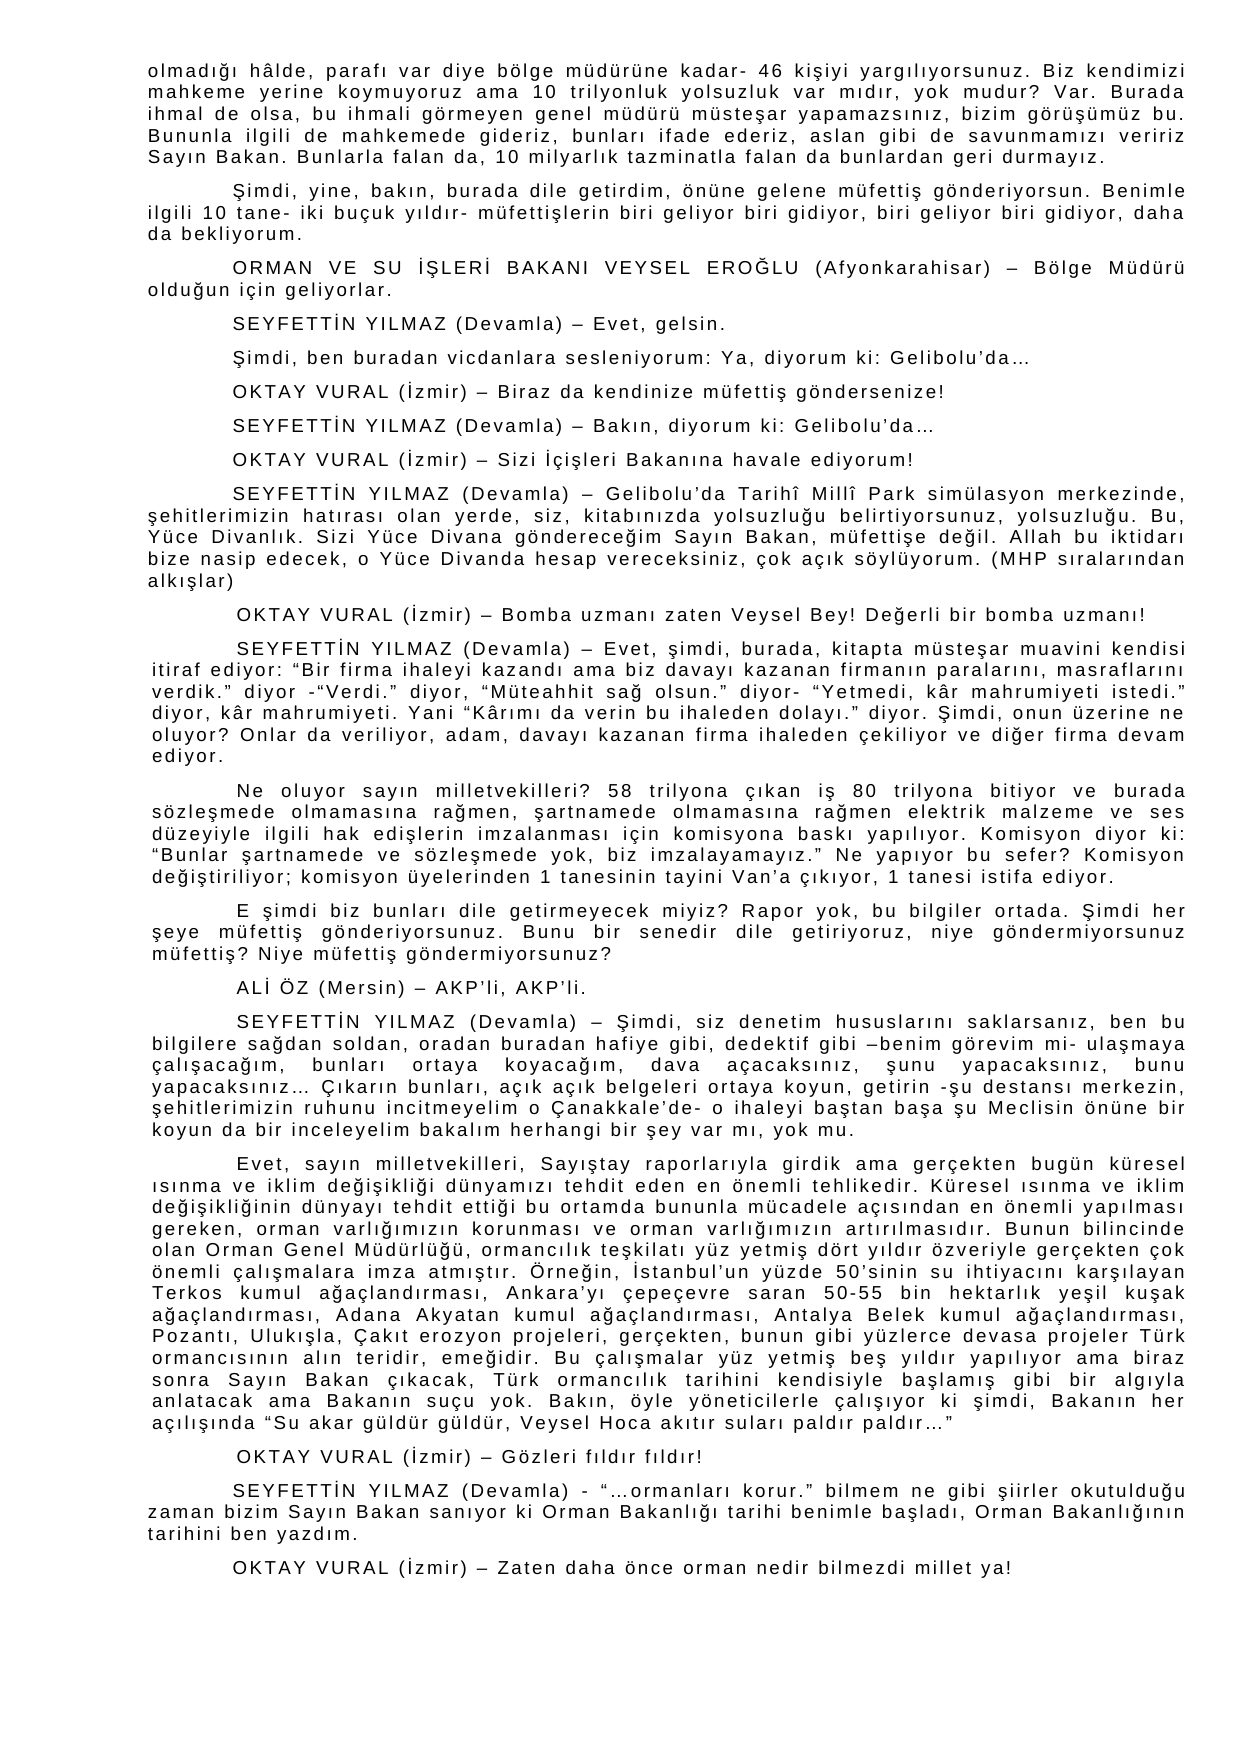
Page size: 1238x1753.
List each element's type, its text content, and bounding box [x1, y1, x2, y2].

text Şimdi, yine, bakın, burada dile getirdim, önüne gelene müfettiş gönderiyorsun. Benimle ilgili 10 tane- iki buçuk yıldır- müfettişlerin biri geliyor biri gidiyor, biri geliyor biri gidiyor, daha da bekliyorum. [148, 180, 1186, 245]
text SEYFETTİN YILMAZ (Devamla) – Evet, şimdi, burada, kitapta müsteşar muavini kendisi itiraf ediyor: “Bir firma ihaleyi kazandı ama biz davayı kazanan firmanın paralarını, masraflarını verdik.” diyor -“Verdi.” diyor, “Müteahhit sağ olsun.” diyor- “Yetmedi, kâr mahrumiyeti istedi.” diyor, kâr mahrumiyeti. Yani “Kârımı da verin bu ihaleden dolayı.” diyor. Şimdi, onun üzerine ne oluyor? Onlar da veriliyor, adam, davayı kazanan firma ihaleden çekiliyor ve diğer firma devam ediyor. [152, 637, 1186, 767]
text SEYFETTİN YILMAZ (Devamla) – Evet, gelsin. [148, 313, 1186, 334]
text OKTAY VURAL (İzmir) – Gözleri fıldır fıldır! [152, 1446, 1186, 1467]
text Ne oluyor sayın milletvekilleri? 58 trilyona çıkan iş 80 trilyona bitiyor ve burada sözleşmede olmamasına rağmen, şartnamede olmamasına rağmen elektrik malzeme ve ses düzeyiyle ilgili hak edişlerin imzalanması için komisyona baskı yapılıyor. Komisyon diyor ki: “Bunlar şartnamede ve sözleşmede yok, biz imzalayamayız.” Ne yapıyor bu sefer? Komisyon değiştiriliyor; komisyon üyelerinden 1 tanesinin tayini Van’a çıkıyor, 1 tanesi istifa ediyor. [152, 779, 1186, 887]
text SEYFETTİN YILMAZ (Devamla) – Şimdi, siz denetim hususlarını saklarsanız, ben bu bilgilere sağdan soldan, oradan buradan hafiye gibi, dedektif gibi –benim görevim mi- ulaşmaya çalışacağım, bunları ortaya koyacağım, dava açacaksınız, şunu yapacaksınız, bunu yapacaksınız… Çıkarın bunları, açık açık belgeleri ortaya koyun, getirin -şu destansı merkezin, şehitlerimizin ruhunu incitmeyelim o Çanakkale’de- o ihaleyi baştan başa şu Meclisin önüne bir koyun da bir inceleyelim bakalım herhangi bir şey var mı, yok mu. [152, 1011, 1186, 1140]
text ORMAN VE SU İŞLERİ BAKANI VEYSEL EROĞLU (Afyonkarahisar) – Bölge Müdürü olduğun için geliyorlar. [148, 257, 1186, 300]
text SEYFETTİN YILMAZ (Devamla) – Bakın, diyorum ki: Gelibolu’da… [148, 415, 1186, 437]
text OKTAY VURAL (İzmir) – Bomba uzmanı zaten Veysel Bey! Değerli bir bomba uzmanı! [152, 603, 1186, 625]
text OKTAY VURAL (İzmir) – Zaten daha önce orman nedir bilmezdi millet ya! [148, 1557, 1186, 1578]
text Şimdi, ben buradan vicdanlara sesleniyorum: Ya, diyorum ki: Gelibolu’da… [148, 347, 1186, 368]
text SEYFETTİN YILMAZ (Devamla) - “…ormanları korur.” bilmem ne gibi şiirler okutulduğu zaman bizim Sayın Bakan sanıyor ki Orman Bakanlığı tarihi benimle başladı, Orman Bakanlığının tarihini ben yazdım. [148, 1480, 1186, 1544]
text E şimdi biz bunları dile getirmeyecek miyiz? Rapor yok, bu bilgiler ortada. Şimdi her şeye müfettiş gönderiyorsunuz. Bunu bir senedir dile getiriyoruz, niye göndermiyorsunuz müfettiş? Niye müfettiş göndermiyorsunuz? [152, 900, 1186, 964]
text SEYFETTİN YILMAZ (Devamla) – Gelibolu’da Tarihî Millî Park simülasyon merkezinde, şehitlerimizin hatırası olan yerde, siz, kitabınızda yolsuzluğu belirtiyorsunuz, yolsuzluğu. Bu, Yüce Divanlık. Sizi Yüce Divana göndereceğim Sayın Bakan, müfettişe değil. Allah bu iktidarı bize nasip edecek, o Yüce Divanda hesap vereceksiniz, çok açık söylüyorum. (MHP sıralarından alkışlar) [148, 483, 1186, 591]
text OKTAY VURAL (İzmir) – Sizi İçişleri Bakanına havale ediyorum! [148, 449, 1186, 471]
text OKTAY VURAL (İzmir) – Biraz da kendinize müfettiş göndersenize! [148, 381, 1186, 402]
text Evet, sayın milletvekilleri, Sayıştay raporlarıyla girdik ama gerçekten bugün küresel ısınma ve iklim değişikliği dünyamızı tehdit eden en önemli tehlikedir. Küresel ısınma ve iklim değişikliğinin dünyayı tehdit ettiği bu ortamda bununla mücadele açısından en önemli yapılması gereken, orman varlığımızın korunması ve orman varlığımızın artırılmasıdır. Bunun bilincinde olan Orman Genel Müdürlüğü, ormancılık teşkilatı yüz yetmiş dört yıldır özveriyle gerçekten çok önemli çalışmalara imza atmıştır. Örneğin, İstanbul’un yüzde 50’sinin su ihtiyacını karşılayan Terkos kumul ağaçlandırması, Ankara’yı çepeçevre saran 50-55 bin hektarlık yeşil kuşak ağaçlandırması, Adana Akyatan kumul ağaçlandırması, Antalya Belek kumul ağaçlandırması, Pozantı, Ulukışla, Çakıt erozyon projeleri, gerçekten, bunun gibi yüzlerce devasa projeler Türk ormancısının alın teridir, emeğidir. Bu çalışmalar yüz yetmiş beş yıldır yapılıyor ama biraz sonra Sayın Bakan çıkacak, Türk ormancılık tarihini kendisiyle başlamış gibi bir algıyla anlatacak ama Bakanın suçu yok. Bakın, öyle yöneticilerle çalışıyor ki şimdi, Bakanın her açılışında “Su akar güldür güldür, Veysel Hoca akıtır suları paldır paldır…” [152, 1153, 1186, 1433]
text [148, 60, 1186, 167]
text ALİ ÖZ (Mersin) – AKP’li, AKP’li. [152, 977, 1186, 998]
